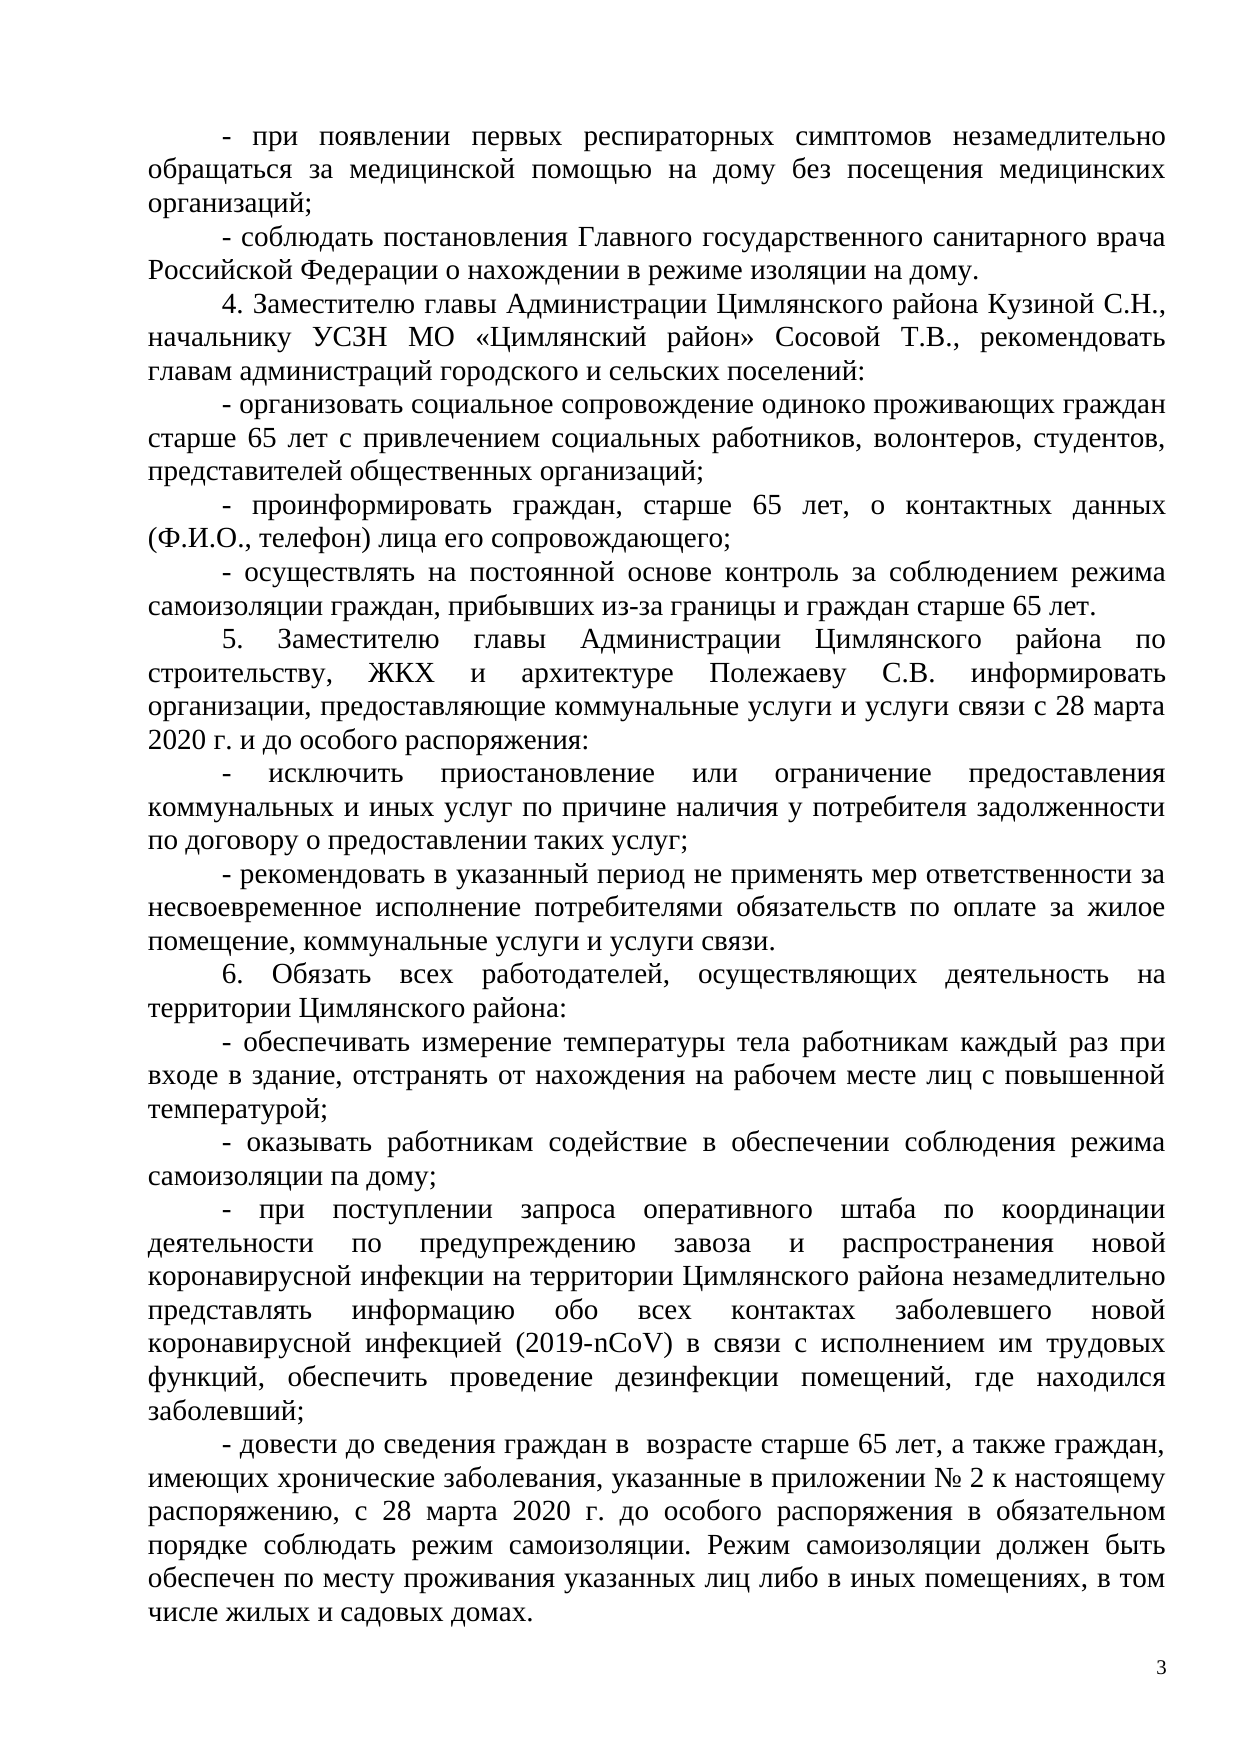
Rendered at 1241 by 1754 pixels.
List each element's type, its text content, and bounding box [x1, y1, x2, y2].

text - осуществлять на постоянной основе контроль за соблюдением режима самоизоляции граждан, прибывших из-за границы и граждан старше 65 лет. [148, 554, 1166, 621]
text - исключить приостановление или ограничение предоставления коммунальных и иных услуг по причине наличия у потребителя задолженности по договору о предоставлении таких услуг; [148, 755, 1166, 856]
text - обеспечивать измерение температуры тела работникам каждый раз при входе в здание, отстранять от нахождения на рабочем месте лиц с повышенной температурой; [148, 1024, 1166, 1124]
text - оказывать работникам содействие в обеспечении соблюдения режима самоизоляции па дому; [148, 1124, 1166, 1191]
text - при поступлении запроса оперативного штаба по координации деятельности по предупреждению завоза и распространения новой коронавирусной инфекции на территории Цимлянского района незамедлительно представлять информацию обо всех контактах заболевшего новой коронавирусной инфекцией (2019-nCoV) в связи с исполнением им трудовых функций, обеспечить проведение дезинфекции помещений, где находился заболевший; [148, 1191, 1166, 1426]
text 5. Заместителю главы Администрации Цимлянского района по строительству, ЖКХ и архитектуре Полежаеву С.В. информировать организации, предоставляющие коммунальные услуги и услуги связи с 28 марта 2020 г. и до особого распоряжения: [148, 621, 1166, 755]
text 4. Заместителю главы Администрации Цимлянского района Кузиной С.Н., начальнику УСЗН МО «Цимлянский район» Сосовой Т.В., рекомендовать главам администраций городского и сельских поселений: [148, 286, 1166, 386]
text - проинформировать граждан, старше 65 лет, о контактных данных (Ф.И.О., телефон) лица его сопровождающего; [148, 487, 1166, 554]
text - рекомендовать в указанный период не применять мер ответственности за несвоевременное исполнение потребителями обязательств по оплате за жилое помещение, коммунальные услуги и услуги связи. [148, 856, 1166, 957]
text - довести до сведения граждан в возрасте старше 65 лет, а также граждан, имеющих хронические заболевания, указанные в приложении № 2 к настоящему распоряжению, с 28 марта 2020 г. до особого распоряжения в обязательном порядке соблюдать режим самоизоляции. Режим самоизоляции должен быть обеспечен по месту проживания указанных лиц либо в иных помещениях, в том числе жилых и садовых домах. [148, 1426, 1166, 1627]
text - организовать социальное сопровождение одиноко проживающих граждан старше 65 лет с привлечением социальных работников, волонтеров, студентов, представителей общественных организаций; [148, 386, 1166, 487]
text - при появлении первых респираторных симптомов незамедлительно обращаться за медицинской помощью на дому без посещения медицинских организаций; [148, 118, 1166, 219]
text - соблюдать постановления Главного государственного санитарного врача Российской Федерации о нахождении в режиме изоляции на дому. [148, 219, 1166, 286]
text 6. Обязать всех работодателей, осуществляющих деятельность на территории Цимлянского района: [148, 957, 1166, 1024]
